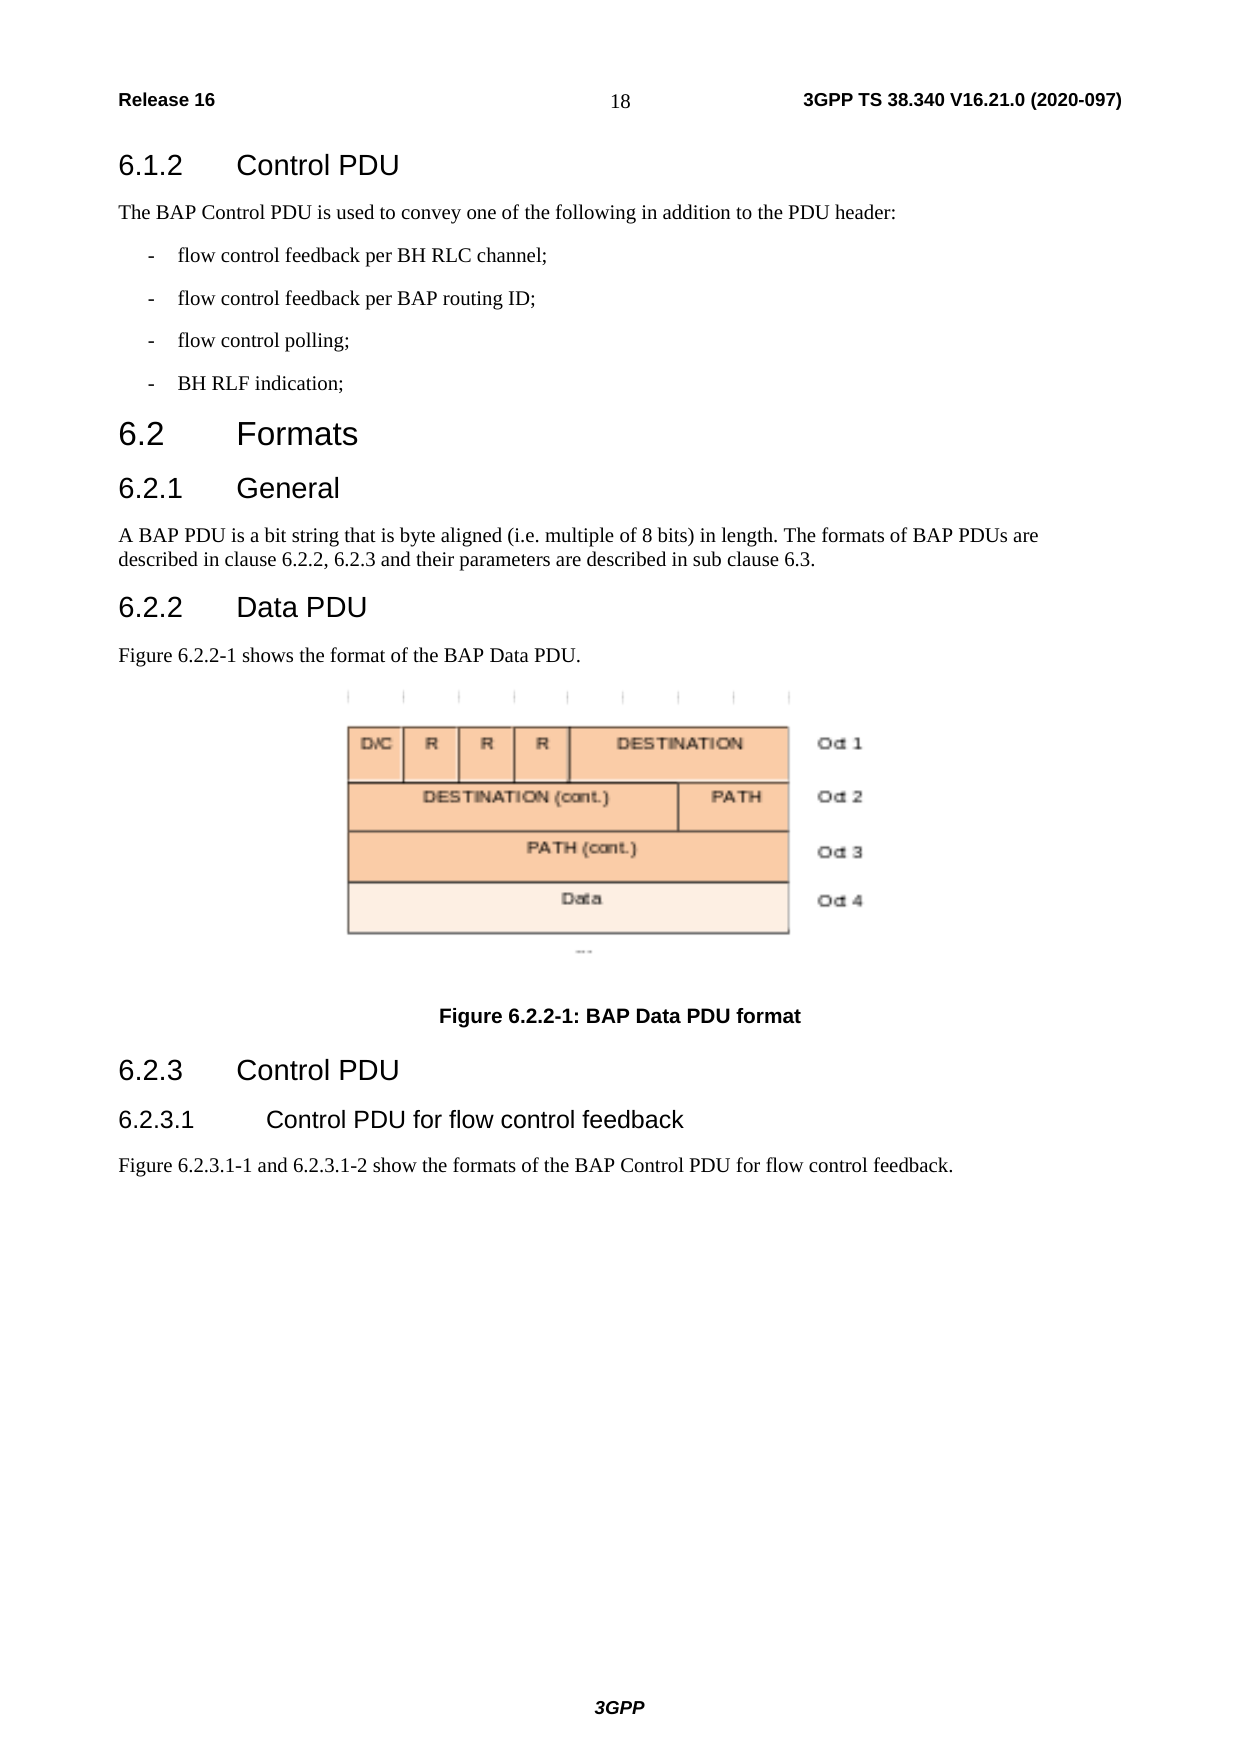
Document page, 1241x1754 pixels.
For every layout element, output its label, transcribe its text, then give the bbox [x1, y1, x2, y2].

text - BH RLF indication; [148, 371, 1122, 395]
text - flow control feedback per BH RLC channel; [148, 243, 1122, 267]
text Figure 6.2.2-1: BAP Data PDU format [118, 1004, 1122, 1028]
subtitle 6.2.2 Data PDU [118, 590, 1122, 624]
text - flow control polling; [148, 328, 1122, 352]
text Figure 6.2.2-1 shows the format of the BAP Data PDU. [118, 642, 1122, 667]
subtitle 6.2.1 General [118, 471, 1122, 504]
text The BAP Control PDU is used to convey one of the following in addition to the PDU header: [118, 200, 1122, 224]
subtitle 6.2 Formats [118, 414, 1122, 452]
subtitle 6.2.3.1 Control PDU for flow control feedback [118, 1105, 1122, 1134]
text - flow control feedback per BAP routing ID; [148, 285, 1122, 309]
text A BAP PDU is a bit string that is byte aligned (i.e. multiple of 8 bits) in length. The formats of BAP PDUs are described in clause 6.2.2, 6.2.3 and their parameters are described in sub clause 6.3. [118, 523, 1122, 571]
subtitle 6.1.2 Control PDU [118, 147, 1122, 181]
text Figure 6.2.3.1-1 and 6.2.3.1-2 show the formats of the BAP Control PDU for flow control feedback. [118, 1153, 1122, 1177]
subtitle 6.2.3 Control PDU [118, 1053, 1122, 1087]
